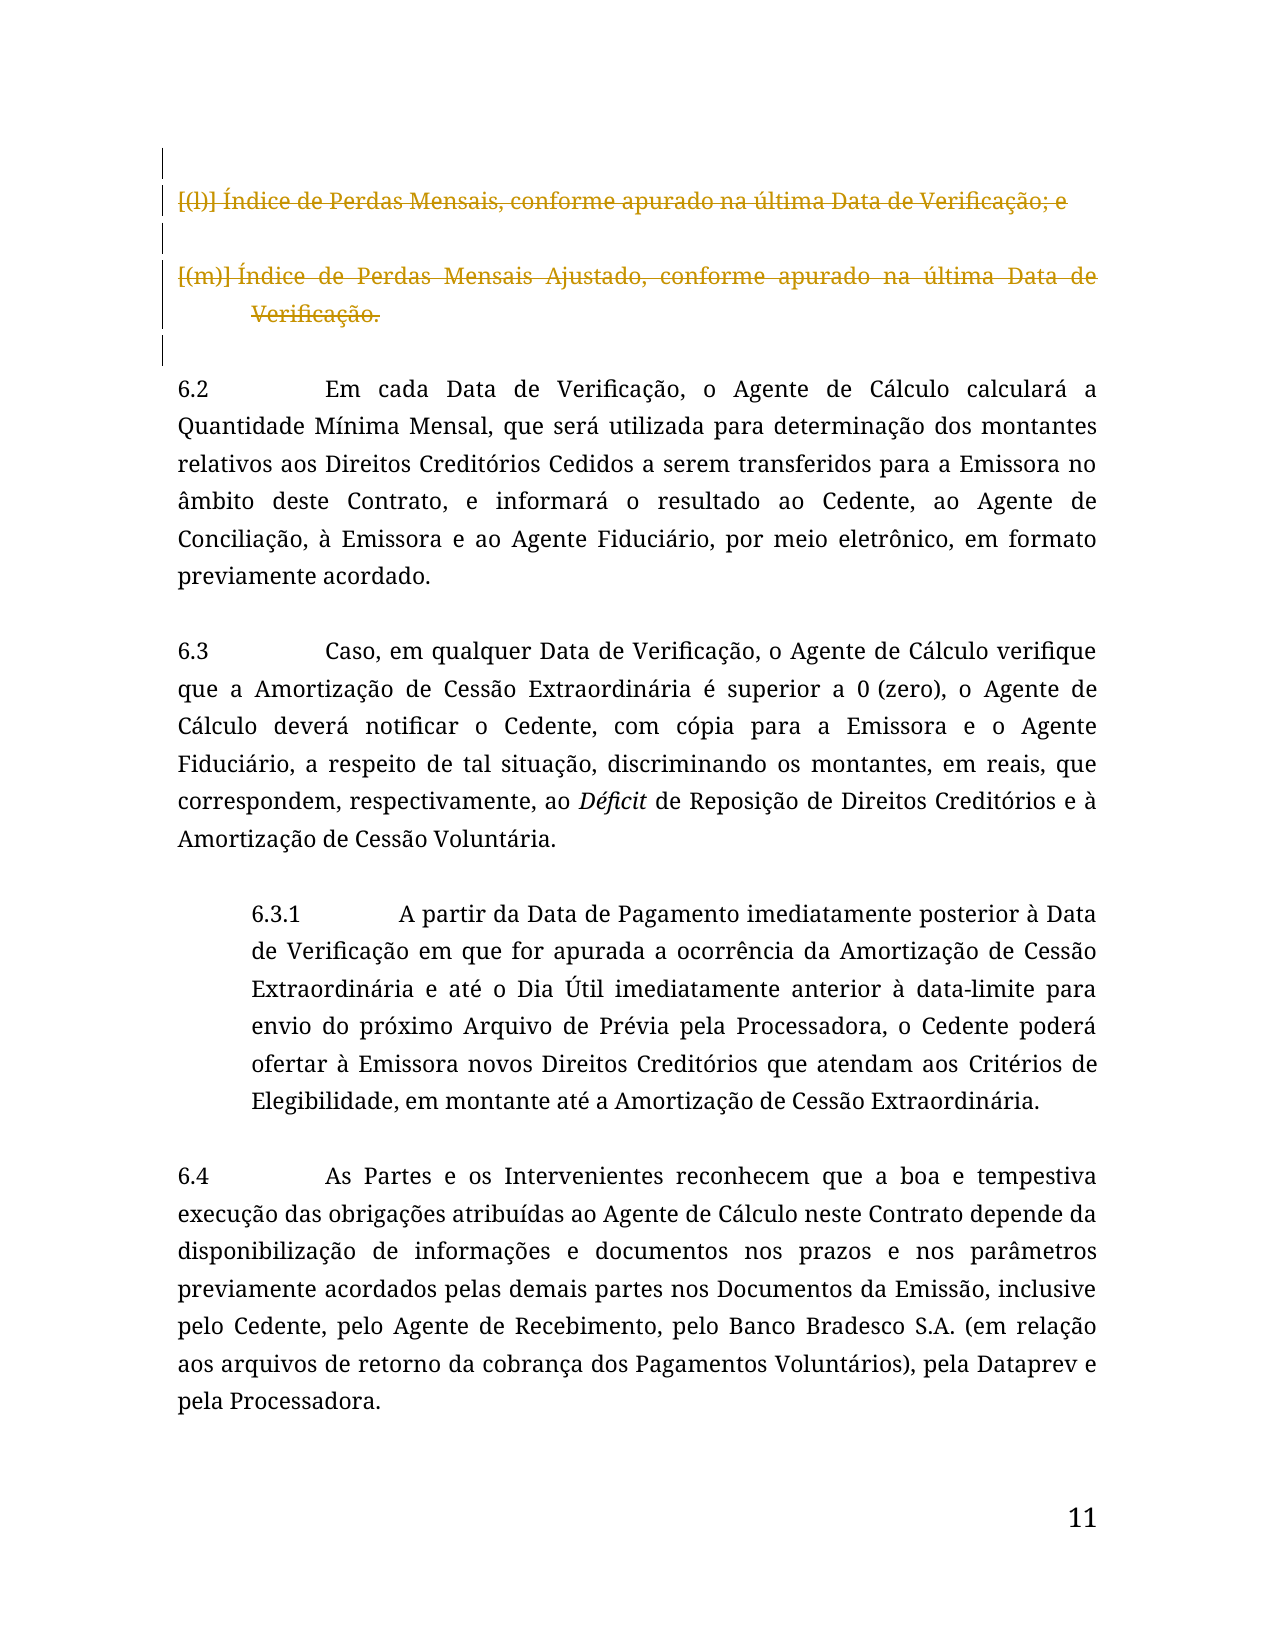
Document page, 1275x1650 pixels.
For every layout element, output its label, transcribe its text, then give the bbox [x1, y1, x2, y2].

list Em cada Data de Verificação, o Agente de Cálculo calculará a Quantidade Mínima Mensal, que será utilizada para determinação dos montantes relativos aos Direitos Creditórios Cedidos a serem transferidos para a Emissora no âmbito deste Contrato, e informará o resultado ao Cedente, ao Agente de Conciliação, à Emissora e ao Agente Fiduciário, por meio eletrônico, em formato previamente acordado. [177, 373, 1098, 591]
list Caso, em qualquer Data de Verificação, o Agente de Cálculo verifique que a Amortização de Cessão Extraordinária é superior a 0 (zero), o Agente de Cálculo deverá notificar o Cedente, com cópia para a Emissora e o Agente Fiduciário, a respeito de tal situação, discriminando os montantes, em reais, que correspondem, respectivamente, ao Déficit de Reposição de Direitos Creditórios e à Amortização de Cessão Voluntária. [177, 635, 1098, 854]
list A partir da Data de Pagamento imediatamente posterior à Data de Verificação em que for apurada a ocorrência da Amortização de Cessão Extraordinária e até o Dia Útil imediatamente anterior à data-limite para envio do próximo Arquivo de Prévia pela Processadora, o Cedente poderá ofertar à Emissora novos Direitos Creditórios que atendam aos Critérios de Elegibilidade, em montante até a Amortização de Cessão Extraordinária. [251, 898, 1098, 1116]
list As Partes e os Intervenientes reconhecem que a boa e tempestiva execução das obrigações atribuídas ao Agente de Cálculo neste Contrato depende da disponibilização de informações e documentos nos prazos e nos parâmetros previamente acordados pelas demais partes nos Documentos da Emissão, inclusive pelo Cedente, pelo Agente de Recebimento, pelo Banco Bradesco S.A. (em relação aos arquivos de retorno da cobrança dos Pagamentos Voluntários), pela Dataprev e pela Processadora. [177, 1160, 1098, 1416]
